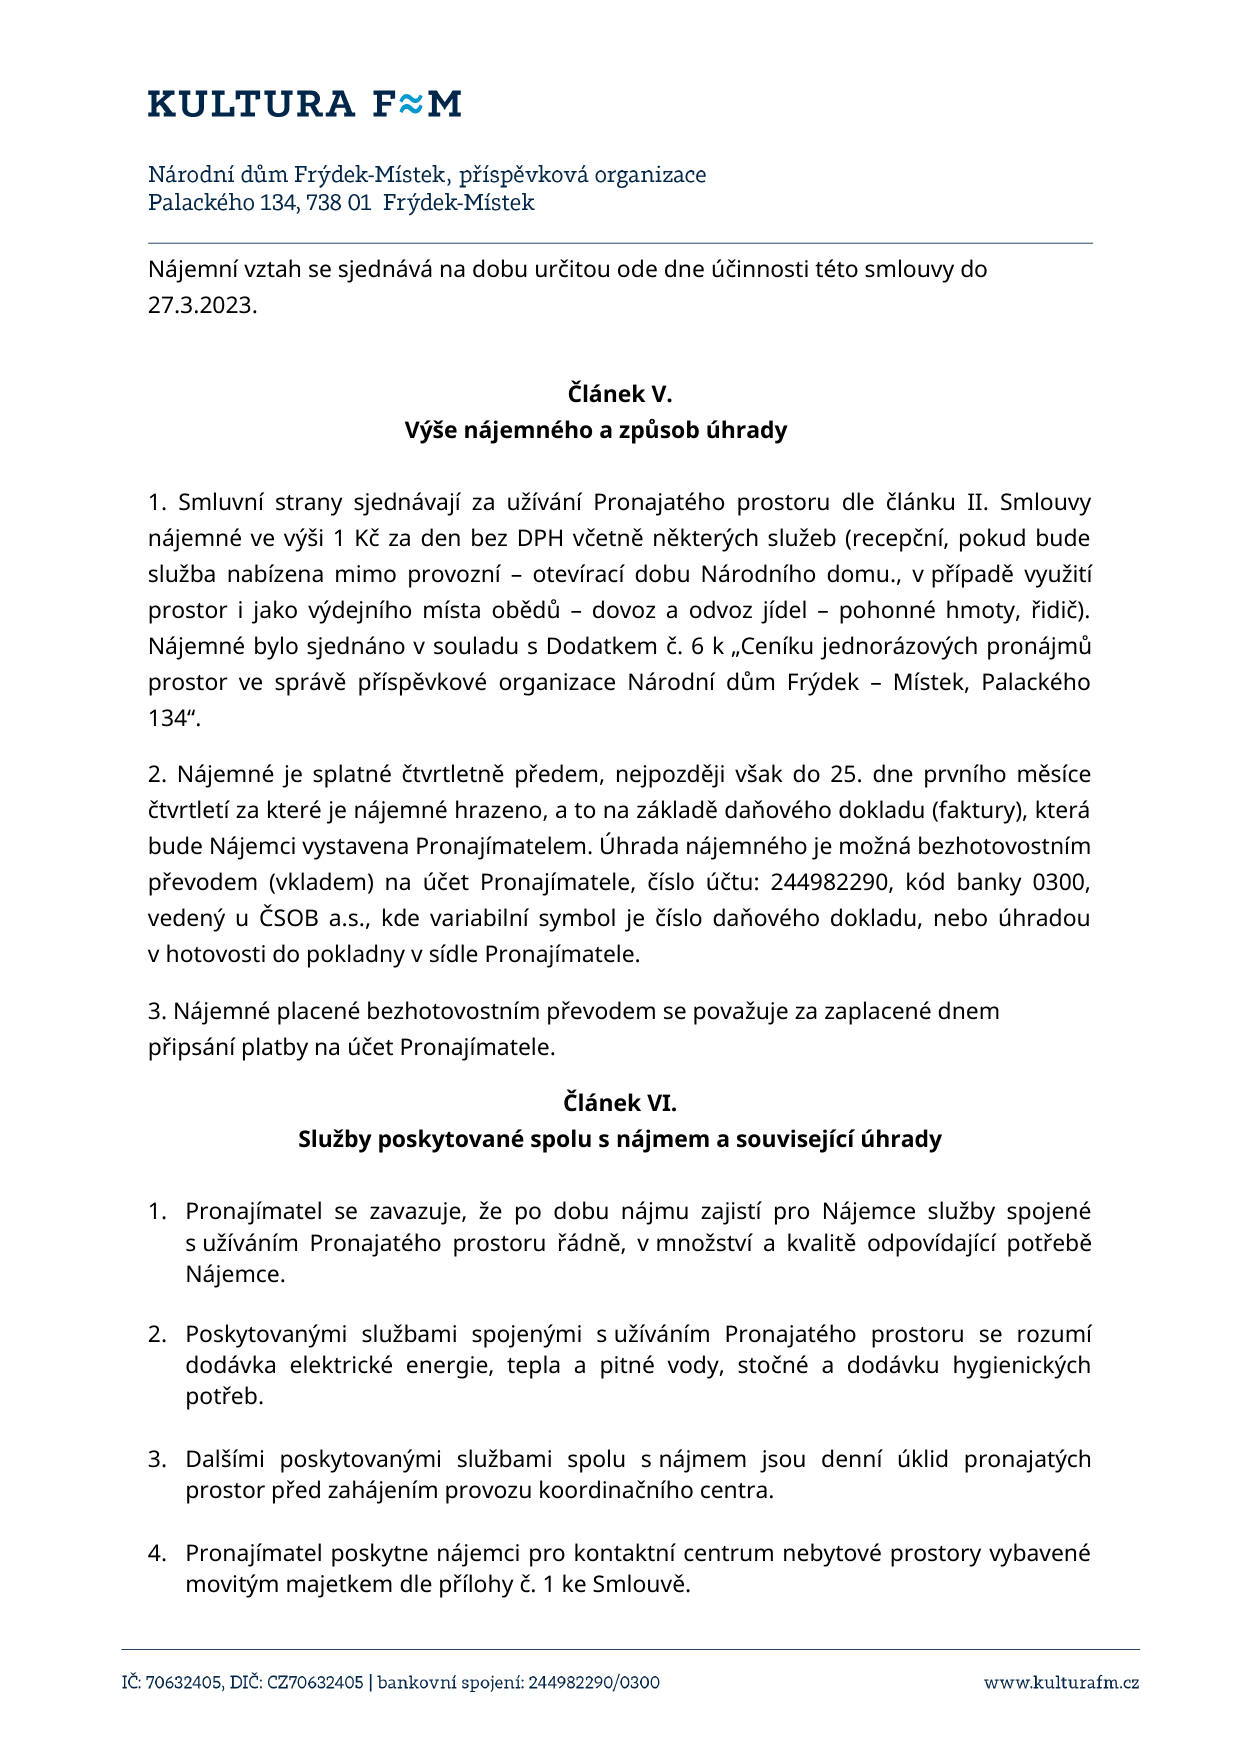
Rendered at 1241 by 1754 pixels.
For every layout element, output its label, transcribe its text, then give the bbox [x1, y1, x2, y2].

picture [0, 0, 1241, 249]
text 2. Nájemné je splatné čtvrtletně předem, nejpozději však do 25. dne prvního měsíce čtvrtletí za které je nájemné hrazeno, a to na základě daňového dokladu (faktury), která bude Nájemci vystavena Pronajímatelem. Úhrada nájemného je možná bezhotovostním převodem (vkladem) na účet Pronajímatele, číslo účtu: 244982290, kód banky 0300, vedený u ČSOB a.s., kde variabilní symbol je číslo daňového dokladu, nebo úhradou v hotovosti do pokladny v sídle Pronajímatele. [148, 758, 1092, 969]
list Poskytovanými službami spojenými s užíváním Pronajatého prostoru se rozumí dodávka elektrické energie, tepla a pitné vody, stočné a dodávku hygienických potřeb. [148, 1318, 1092, 1411]
picture [81, 1643, 1165, 1753]
text 1. Smluvní strany sjednávají za užívání Pronajatého prostoru dle článku II. Smlouvy nájemné ve výši 1 Kč za den bez DPH včetně některých služeb (recepční, pokud bude služba nabízena mimo provozní – otevírací dobu Národního domu., v případě využití prostor i jako výdejního místa obědů – dovoz a odvoz jídel – pohonné hmoty, řidič). Nájemné bylo sjednáno v souladu s Dodatkem č. 6 k „Ceníku jednorázových pronájmů prostor ve správě příspěvkové organizace Národní dům Frýdek – Místek, Palackého 134“. [148, 486, 1092, 733]
text Služby poskytované spolu s nájmem a související úhrady [148, 1123, 1092, 1154]
text Nájemní vztah se sjednává na dobu určitou ode dne účinnosti této smlouvy do 27.3.2023. [148, 102, 1092, 353]
list Pronajímatel poskytne nájemci pro kontaktní centrum nebytové prostory vybavené movitým majetkem dle přílohy č. 1 ke Smlouvě. [148, 1536, 1092, 1599]
text Výše nájemného a způsob úhrady [295, 414, 1092, 445]
text Článek V. [148, 378, 1092, 409]
list Dalšími poskytovanými službami spolu s nájmem jsou denní úklid pronajatých prostor před zahájením provozu koordinačního centra. [148, 1443, 1092, 1505]
text Článek VI. [148, 1087, 1092, 1119]
text 3. Nájemné placené bezhotovostním převodem se považuje za zaplacené dnem připsání platby na účet Pronajímatele. [148, 995, 1092, 1062]
list Pronajímatel se zavazuje, že po dobu nájmu zajistí pro Nájemce služby spojené s užíváním Pronajatého prostoru řádně, v množství a kvalitě odpovídající potřebě Nájemce. [148, 1195, 1092, 1318]
